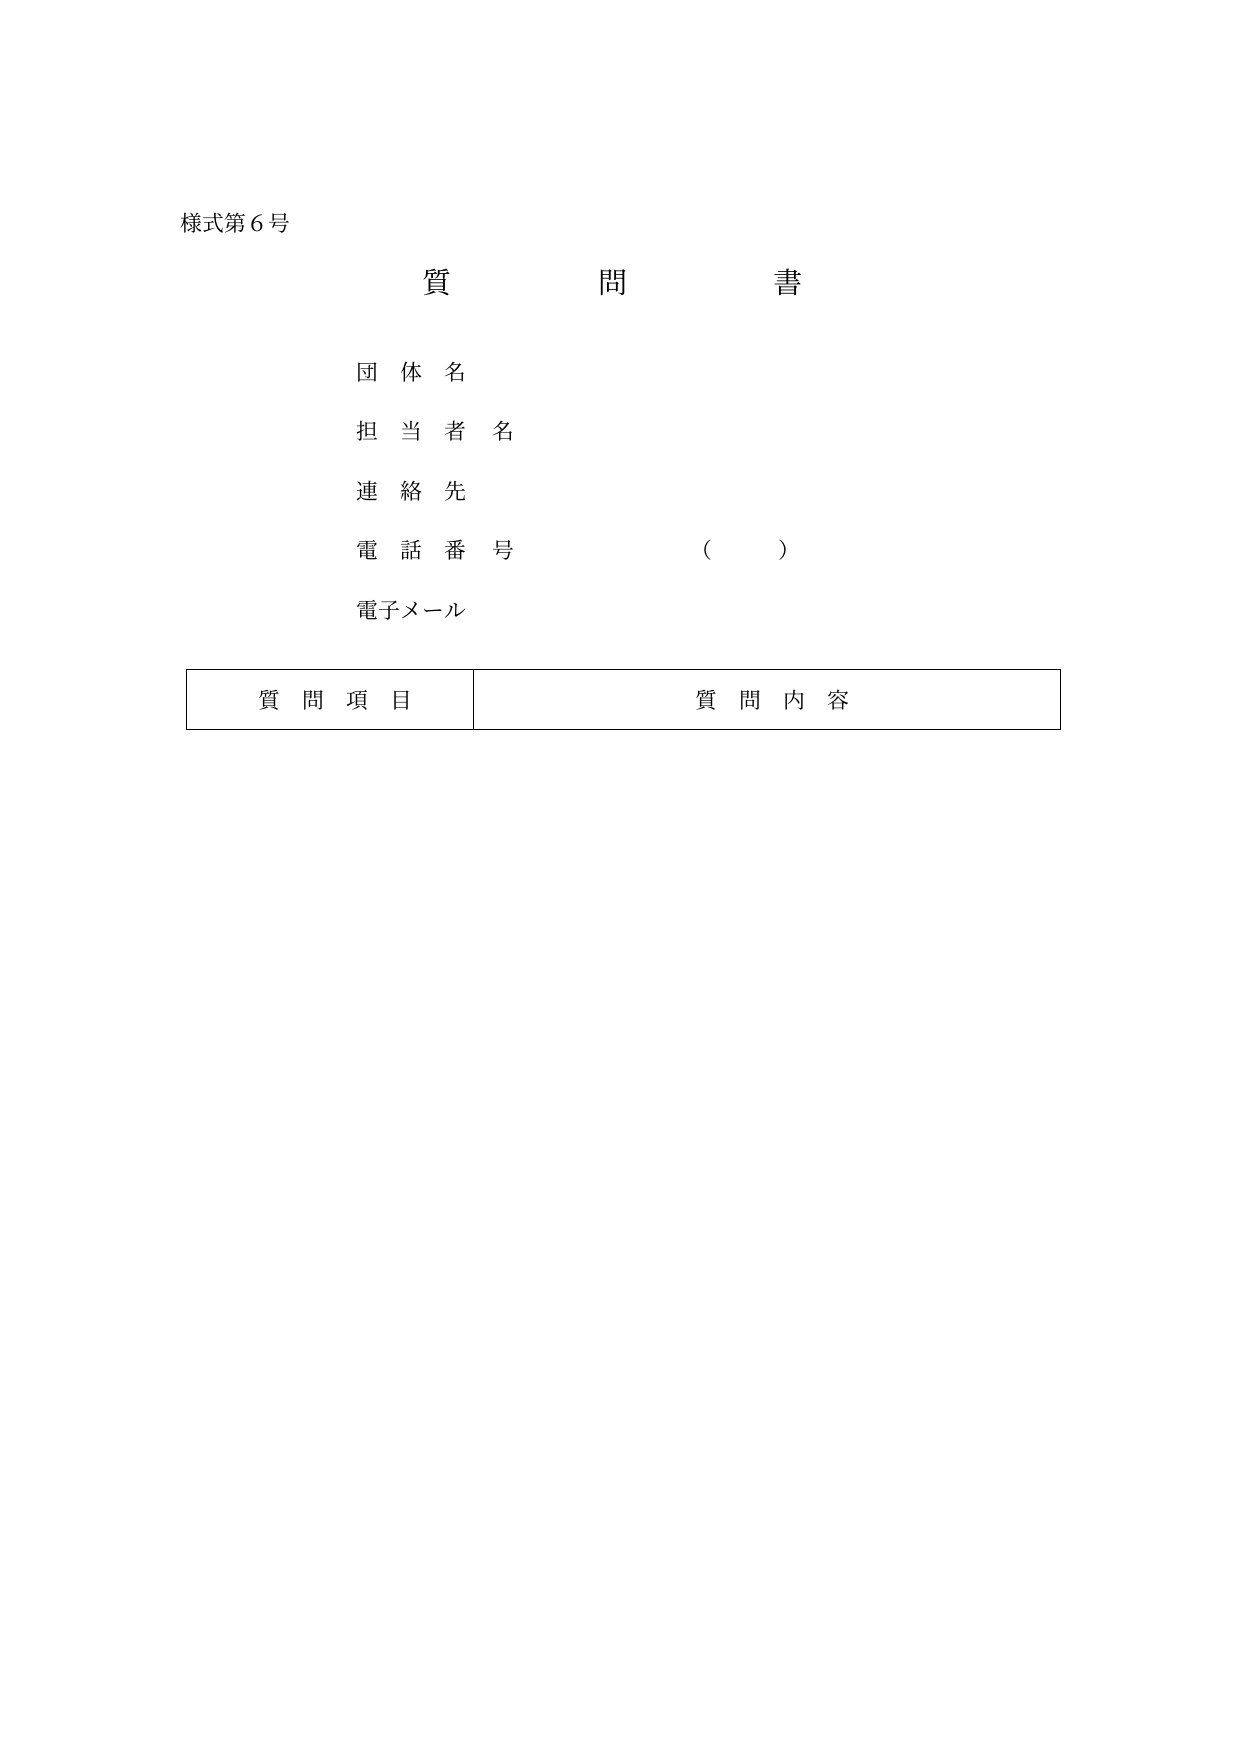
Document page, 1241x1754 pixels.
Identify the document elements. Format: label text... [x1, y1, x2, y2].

text 電子メール [181, 579, 1060, 639]
text 連 絡 先 [181, 460, 1060, 519]
table_header 質 問 内 容 [474, 670, 1060, 729]
text 質 問 書 [181, 251, 1060, 311]
text 様式第６号 [181, 192, 1060, 251]
text 担当者名 [181, 400, 1060, 460]
text 電話番号 （ ） [181, 519, 1060, 579]
table_header 質 問 項 目 [187, 670, 473, 729]
text 団 体 名 [181, 341, 1060, 400]
